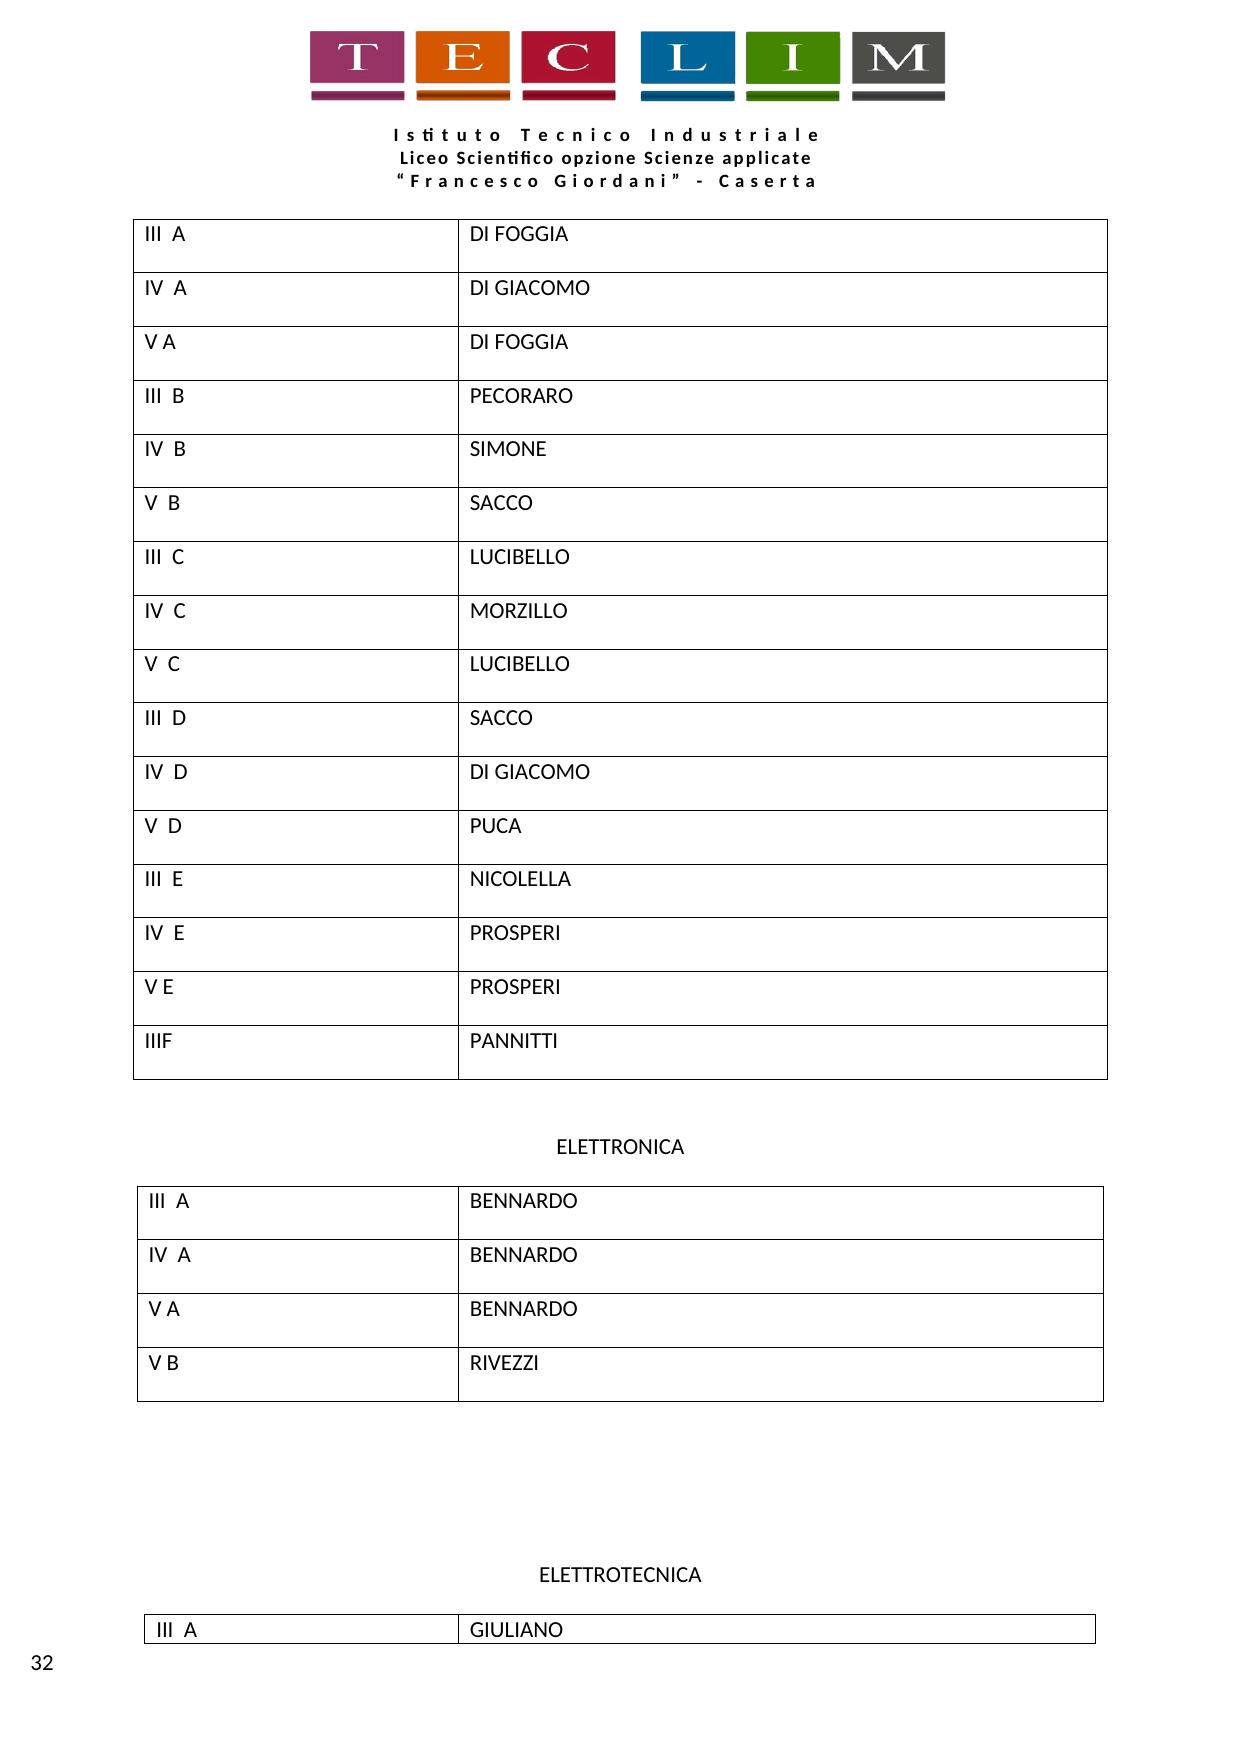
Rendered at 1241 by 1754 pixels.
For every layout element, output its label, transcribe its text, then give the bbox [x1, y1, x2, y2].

table_cell NICOLELLA [459, 865, 1107, 917]
table_cell LUCIBELLO [459, 650, 1107, 702]
table_cell BENNARDO [459, 1240, 1103, 1293]
table_cell PUCA [459, 811, 1107, 863]
table_cell DI GIACOMO [459, 273, 1107, 326]
table_cell BENNARDO [459, 1294, 1103, 1347]
table_header DI FOGGIA [459, 220, 1107, 272]
table_header BENNARDO [459, 1187, 1103, 1239]
table_cell IV B [134, 435, 458, 487]
table_cell IV D [134, 757, 458, 810]
table_cell V C [134, 650, 458, 702]
table_header GIULIANO [459, 1615, 1095, 1643]
text ELETTRONICA [30, 1132, 1210, 1161]
table_cell RIVEZZI [459, 1348, 1103, 1401]
table_cell PROSPERI [459, 918, 1107, 971]
table_cell V A [138, 1294, 458, 1347]
table_cell III E [134, 865, 458, 917]
text ELETTROTECNICA [30, 1561, 1210, 1589]
table_cell SACCO [459, 703, 1107, 756]
table_cell DI FOGGIA [459, 327, 1107, 380]
table_cell MORZILLO [459, 596, 1107, 648]
table_cell V A [134, 327, 458, 380]
table_header III A [145, 1615, 458, 1643]
table_cell IV C [134, 596, 458, 648]
table_header III A [134, 220, 458, 272]
table_cell SACCO [459, 488, 1107, 541]
table_cell III B [134, 381, 458, 433]
picture [306, 25, 956, 104]
table_cell III D [134, 703, 458, 756]
table_cell PECORARO [459, 381, 1107, 433]
table_cell DI GIACOMO [459, 757, 1107, 810]
table_cell V D [134, 811, 458, 863]
table_cell IIIF [134, 1026, 458, 1078]
table_cell IV E [134, 918, 458, 971]
table_cell V E [134, 972, 458, 1025]
table_cell IV A [134, 273, 458, 326]
table_cell V B [138, 1348, 458, 1401]
table_cell IV A [138, 1240, 458, 1293]
table_cell LUCIBELLO [459, 542, 1107, 595]
table_cell III C [134, 542, 458, 595]
table_header III A [138, 1187, 458, 1239]
table_cell PANNITTI [459, 1026, 1107, 1078]
table_cell PROSPERI [459, 972, 1107, 1025]
table_cell V B [134, 488, 458, 541]
table_cell SIMONE [459, 435, 1107, 487]
